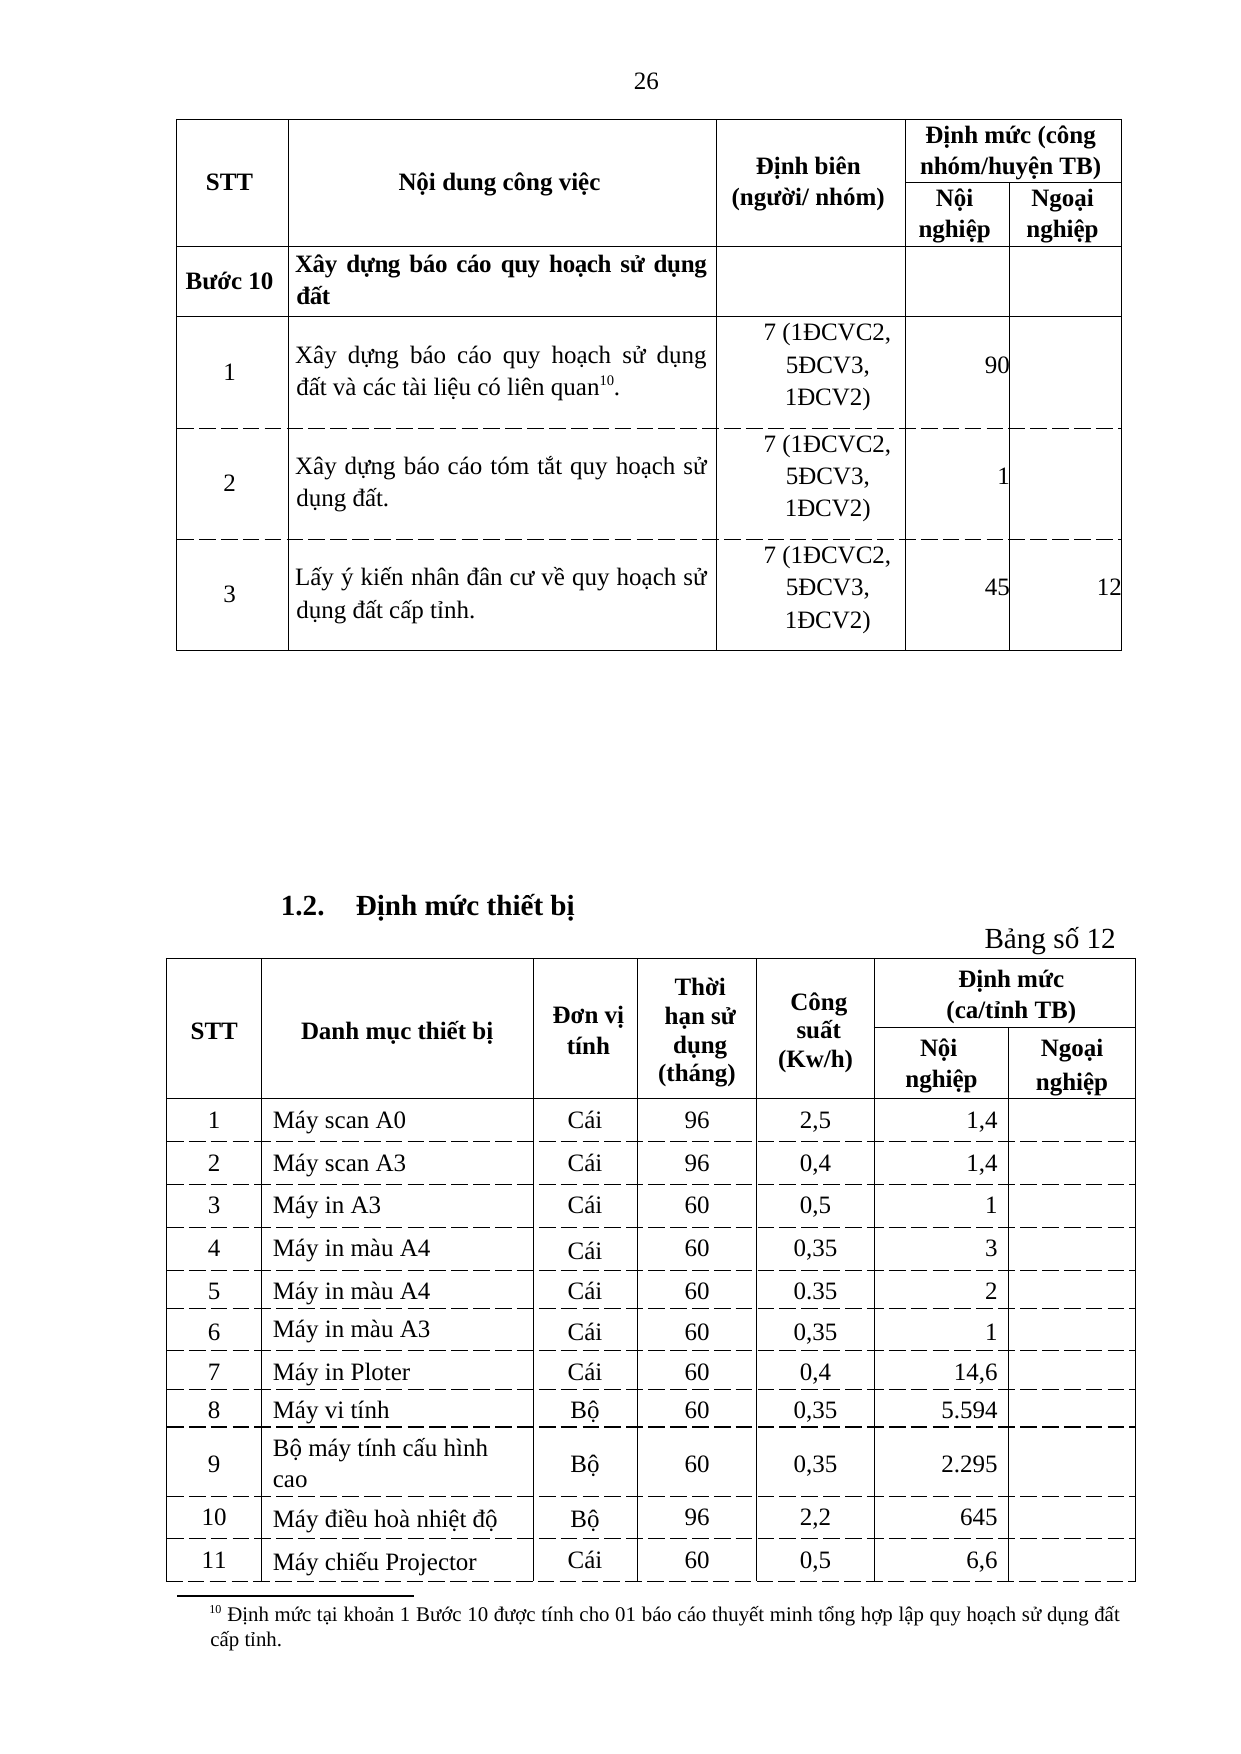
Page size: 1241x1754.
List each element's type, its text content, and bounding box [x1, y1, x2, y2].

table_cell Ngoại nghiệp [1009, 1028, 1135, 1098]
table_cell 7 (1ĐCVC2, 5ĐCV3, 1ĐCV2) [717, 317, 905, 428]
table_cell Cái [534, 1099, 637, 1141]
table_cell 96 [638, 1141, 756, 1184]
table_cell Cái [534, 1184, 637, 1227]
table_cell [717, 247, 905, 316]
table_cell Máy in màu A4 [262, 1270, 533, 1308]
table_cell Cái [534, 1308, 637, 1350]
table_header Định mức (ca/tỉnh TB) [875, 959, 1135, 1027]
table_cell 0,5 [757, 1184, 874, 1227]
table_cell Bộ [534, 1389, 637, 1426]
table_cell 7 (1ĐCVC2, 5ĐCV3, 1ĐCV2) [717, 539, 905, 650]
table_cell 60 [638, 1184, 756, 1227]
table_cell Máy in màu A3 [262, 1308, 533, 1350]
table_cell 2 [875, 1270, 1008, 1308]
table_cell 3 [167, 1184, 261, 1227]
table_cell Máy scan A3 [262, 1141, 533, 1184]
table_cell 645 [875, 1496, 1008, 1538]
table_cell 7 (1ĐCVC2, 5ĐCV3, 1ĐCV2) [717, 428, 905, 539]
table_cell Bộ [534, 1496, 637, 1538]
table_cell Máy in Ploter [262, 1350, 533, 1388]
table_cell [1010, 247, 1121, 316]
table_cell 96 [638, 1099, 756, 1141]
list Định mức thiết bị [281, 888, 1116, 922]
table_cell 0.35 [757, 1270, 874, 1308]
table_header Đơn vị tính [534, 959, 637, 1098]
table_cell [1009, 1350, 1135, 1388]
table_cell 12 [1010, 539, 1121, 650]
table_header Công suất (Kw/h) [757, 959, 874, 1098]
table_cell 8 [167, 1389, 261, 1426]
table_cell 60 [638, 1227, 756, 1269]
table_cell Máy scan A0 [262, 1099, 533, 1141]
table_cell 2 [167, 1141, 261, 1184]
table_cell 0,35 [757, 1389, 874, 1426]
table_cell 1 [875, 1184, 1008, 1227]
table_cell 60 [638, 1270, 756, 1308]
table_cell Cái [534, 1227, 637, 1269]
table_cell 2.295 [875, 1426, 1008, 1496]
table_header Nội dung công việc [289, 120, 716, 246]
table_cell Cái [534, 1350, 637, 1388]
table_cell 60 [638, 1426, 756, 1496]
table_cell 0,4 [757, 1141, 874, 1184]
table_cell 96 [638, 1496, 756, 1538]
table_cell 0,5 [757, 1538, 874, 1581]
table_cell [1010, 428, 1121, 539]
table_cell 4 [167, 1227, 261, 1269]
table_cell Máy điều hoà nhiệt độ [262, 1496, 533, 1538]
table_cell [1010, 317, 1121, 428]
table_cell [1009, 1496, 1135, 1538]
table_cell Bước 10 [177, 247, 288, 316]
table_cell Máy in A3 [262, 1184, 533, 1227]
table_cell 60 [638, 1389, 756, 1426]
table_cell Cái [534, 1538, 637, 1581]
table_cell 2,5 [757, 1099, 874, 1141]
table_header Định biên (người/ nhóm) [717, 120, 905, 246]
table_cell 2 [177, 428, 288, 539]
table_cell Xây dựng báo cáo tóm tắt quy hoạch sử dụng đất. [289, 428, 716, 539]
text Bảng số 12 [177, 922, 1115, 955]
table_cell Xây dựng báo cáo quy hoạch sử dụng đất và các tài liệu có liên quan. [289, 317, 716, 428]
table_cell 0,35 [757, 1308, 874, 1350]
table_cell 1 [167, 1099, 261, 1141]
table_cell Nội nghiệp [875, 1028, 1008, 1098]
table_header STT [177, 120, 288, 246]
table_header Thời hạn sử dụng (tháng) [638, 959, 756, 1098]
table_cell 1,4 [875, 1099, 1008, 1141]
table_cell 1 [177, 317, 288, 428]
table_cell 6,6 [875, 1538, 1008, 1581]
table_cell 5 [167, 1270, 261, 1308]
table_cell Máy chiếu Projector [262, 1538, 533, 1581]
table_cell 1 [875, 1308, 1008, 1350]
table_cell 60 [638, 1308, 756, 1350]
table_cell 0,35 [757, 1426, 874, 1496]
table_cell Lấy ý kiến nhân đân cư về quy hoạch sử dụng đất cấp tỉnh. [289, 539, 716, 650]
table_cell [1009, 1141, 1135, 1184]
table_cell Cái [534, 1141, 637, 1184]
table_cell 60 [638, 1350, 756, 1388]
table_cell Bộ máy tính cấu hình cao [262, 1426, 533, 1496]
table_cell Bộ [534, 1426, 637, 1496]
table_cell [906, 247, 1009, 316]
table_cell 90 [906, 317, 1009, 428]
table_cell [1009, 1270, 1135, 1308]
table_cell 3 [177, 539, 288, 650]
table_cell 7 [167, 1350, 261, 1388]
table_header STT [167, 959, 261, 1098]
table_cell 2,2 [757, 1496, 874, 1538]
table_cell 3 [875, 1227, 1008, 1269]
table_cell 10 [167, 1496, 261, 1538]
table_cell Ngoại nghiệp [1010, 183, 1121, 246]
table_cell 5.594 [875, 1389, 1008, 1426]
table_cell 60 [638, 1538, 756, 1581]
table_cell Nội nghiệp [906, 183, 1009, 246]
table_cell 11 [167, 1538, 261, 1581]
table_cell 45 [906, 539, 1009, 650]
table_cell Máy vi tính [262, 1389, 533, 1426]
table_cell [1009, 1184, 1135, 1227]
table_cell 1 [906, 428, 1009, 539]
table_cell [1009, 1389, 1135, 1426]
table_cell 9 [167, 1426, 261, 1496]
table_cell 0,35 [757, 1227, 874, 1269]
table_header Danh mục thiết bị [262, 959, 533, 1098]
table_cell 1,4 [875, 1141, 1008, 1184]
table_cell 6 [167, 1308, 261, 1350]
table_header Định mức (công nhóm/huyện TB) [906, 120, 1121, 182]
table_cell [1009, 1308, 1135, 1350]
table_cell Máy in màu A4 [262, 1227, 533, 1269]
table_cell [1009, 1538, 1135, 1581]
table_cell [1009, 1227, 1135, 1269]
table_cell Xây dựng báo cáo quy hoạch sử dụng đất [289, 247, 716, 316]
table_cell 0,4 [757, 1350, 874, 1388]
table_cell Cái [534, 1270, 637, 1308]
table_cell [1009, 1099, 1135, 1141]
table_cell [1009, 1426, 1135, 1496]
table_cell 14,6 [875, 1350, 1008, 1388]
